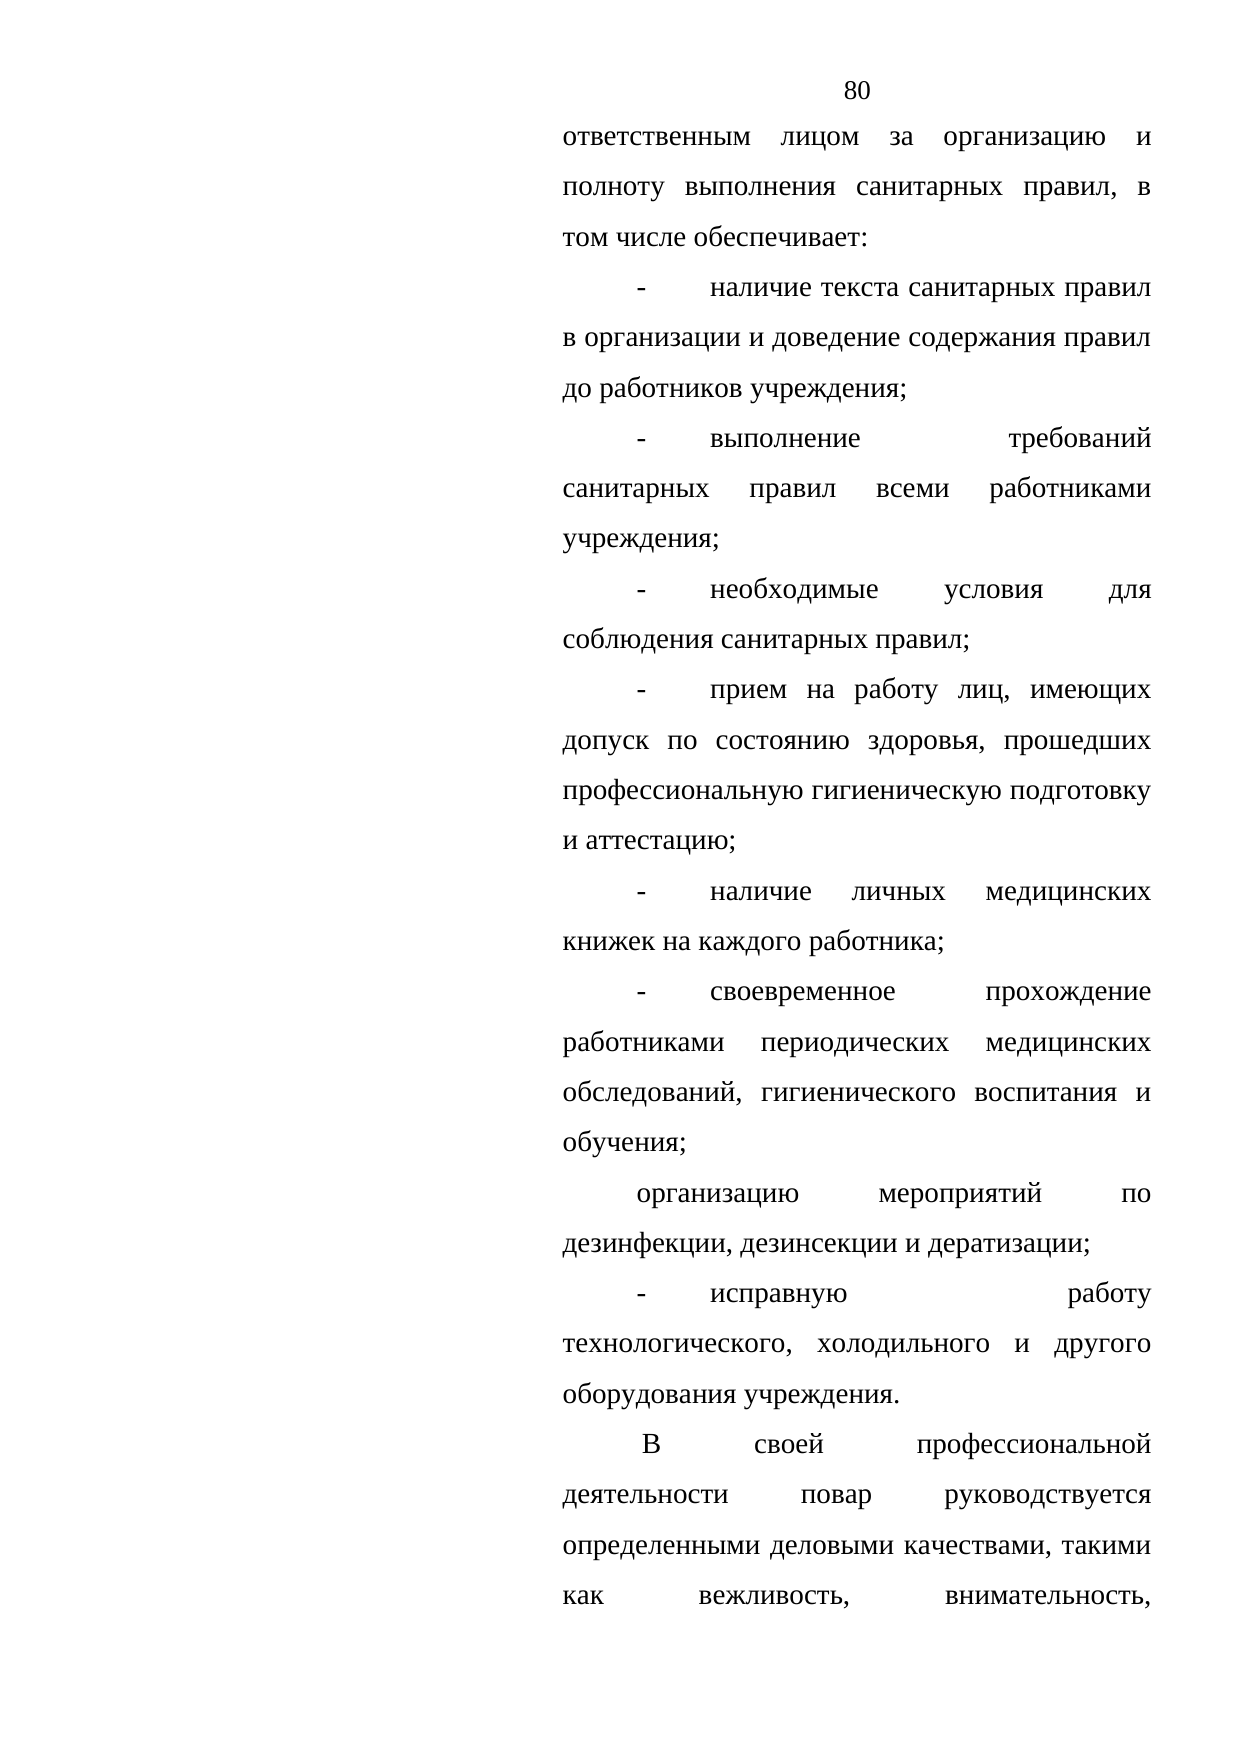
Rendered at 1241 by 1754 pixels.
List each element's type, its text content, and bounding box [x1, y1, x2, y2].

list - наличие текста санитарных правил в организации и доведение содержания правил до работников учреждения; [562, 269, 1152, 403]
list - наличие личных медицинских книжек на каждого работника; [562, 873, 1152, 957]
list - необходимые условия для соблюдения санитарных правил; [562, 571, 1152, 655]
list - выполнение требований санитарных правил всеми работниками учреждения; [562, 420, 1152, 554]
list - своевременное прохождение работниками периодических медицинских обследований, гигиенического воспитания и обучения; [562, 973, 1152, 1158]
list - исправную работу технологического, холодильного и другого оборудования учреждения. [562, 1275, 1152, 1409]
list организацию мероприятий по дезинфекции, дезинсекции и дератизации; [562, 1175, 1152, 1258]
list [562, 118, 1152, 252]
list - прием на работу лиц, имеющих допуск по состоянию здоровья, прошедших профессиональную гигиеническую подготовку и аттестацию; [562, 672, 1152, 856]
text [562, 1426, 1152, 1611]
